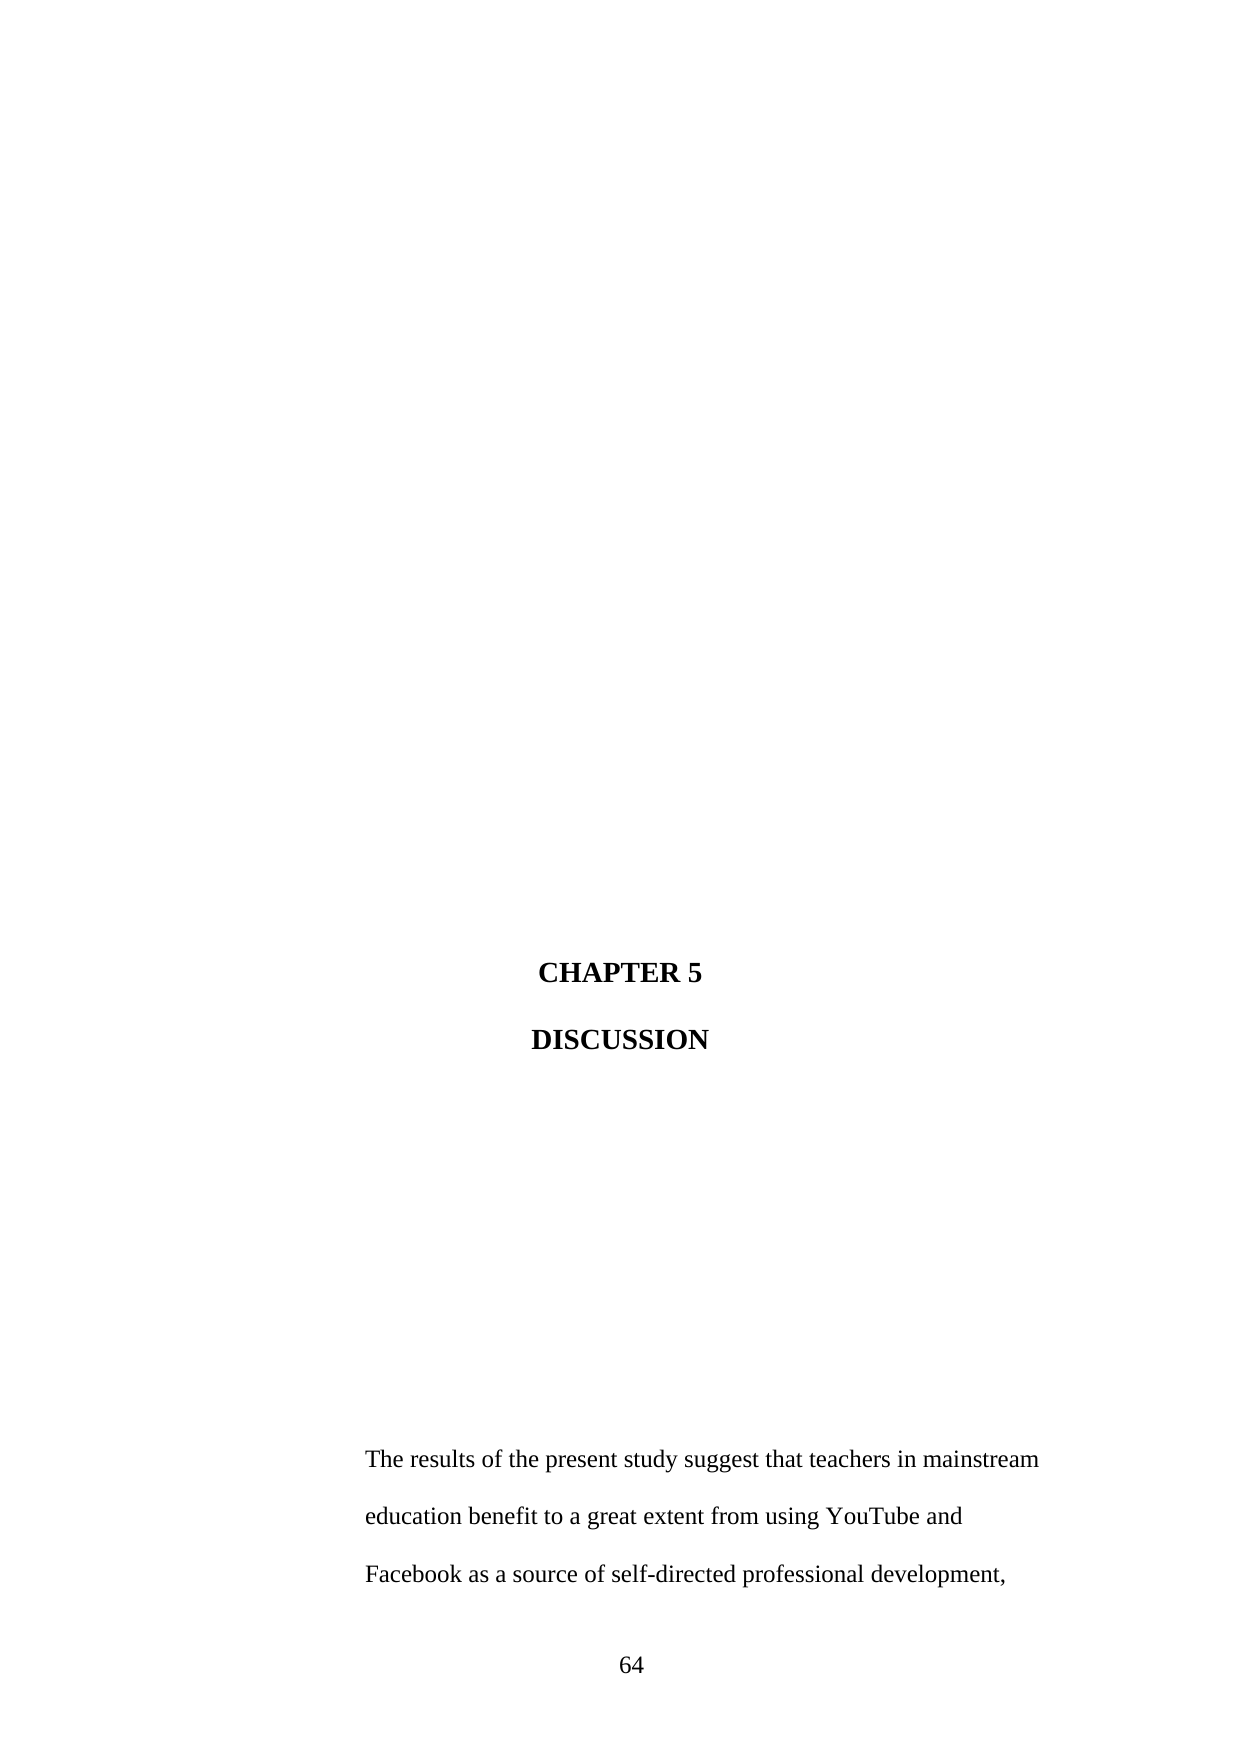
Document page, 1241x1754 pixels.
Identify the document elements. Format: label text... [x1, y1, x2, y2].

text CHAPTER 5 [187, 955, 1053, 988]
text DISCUSSION [187, 1022, 1053, 1056]
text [365, 1444, 1053, 1587]
